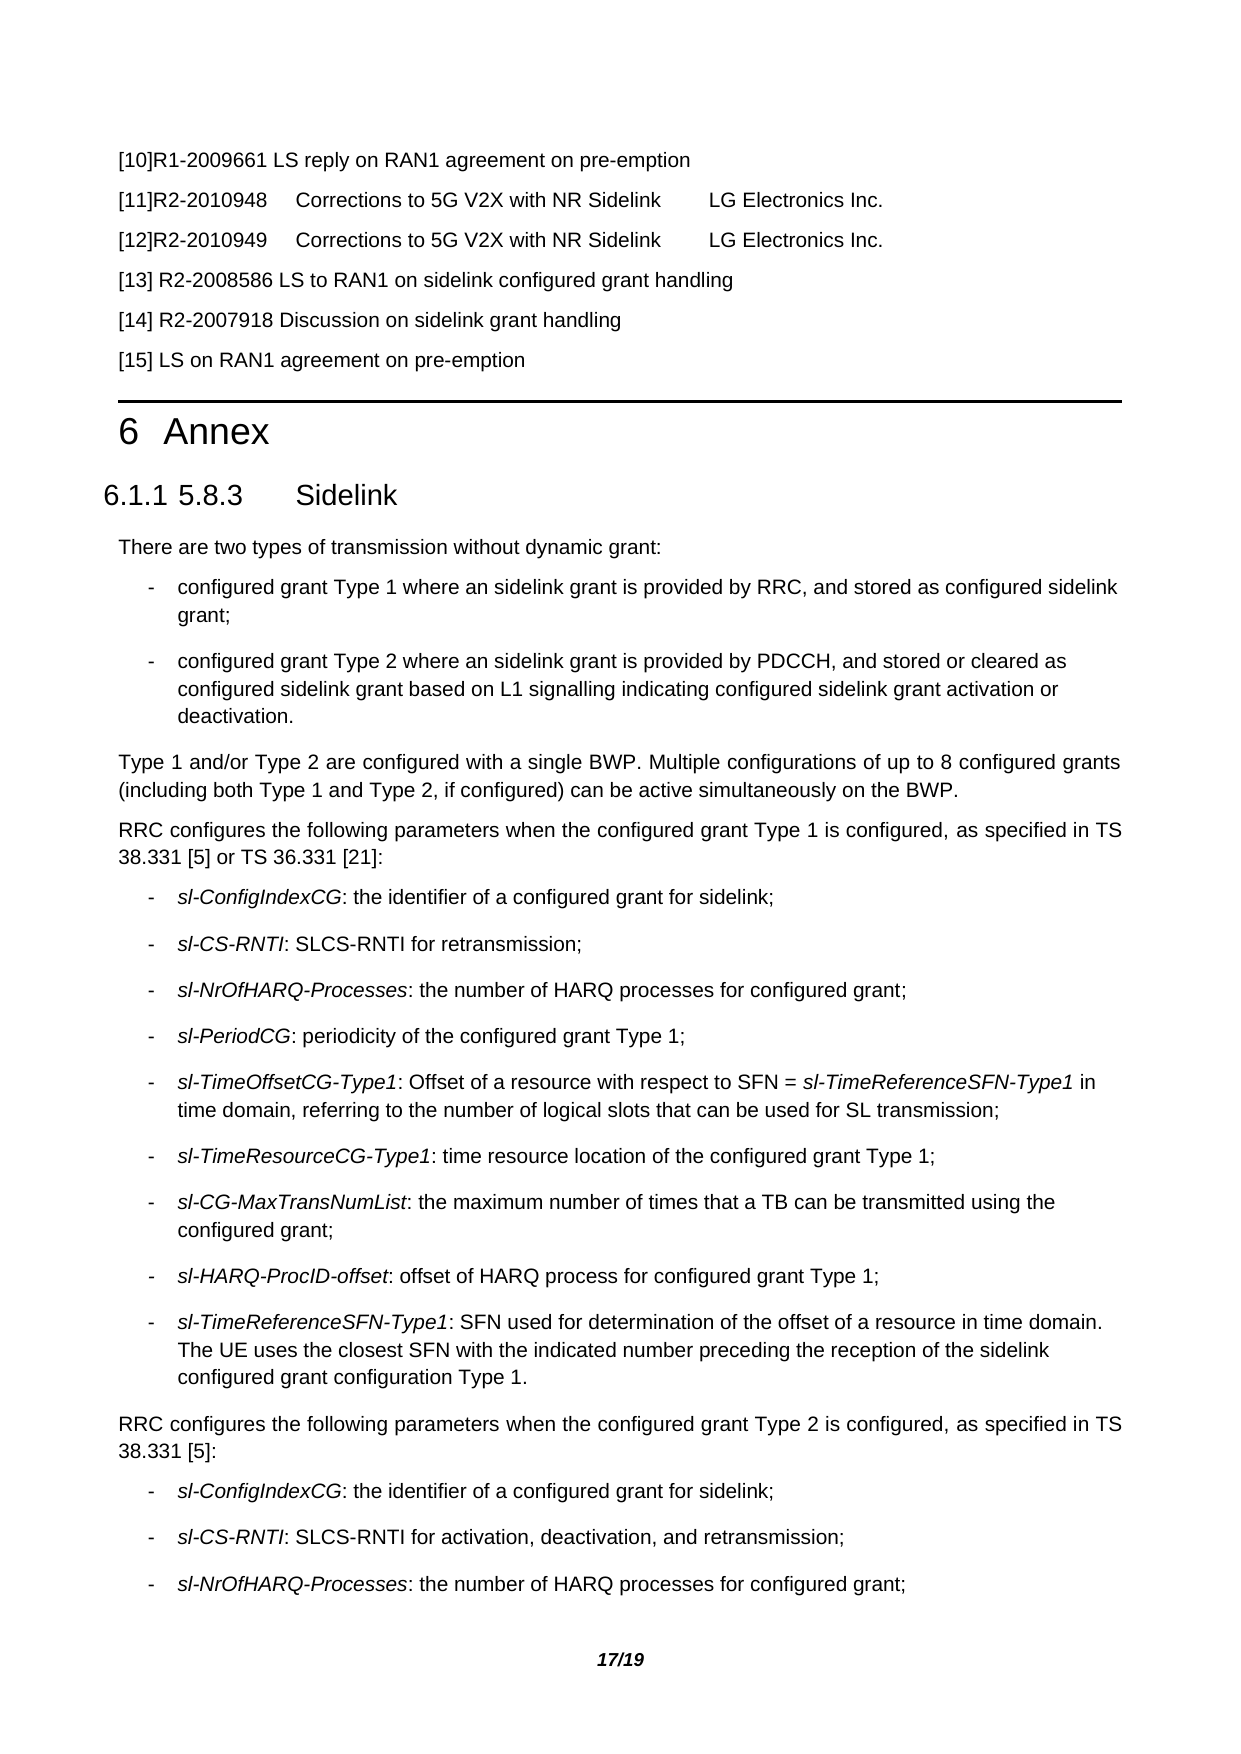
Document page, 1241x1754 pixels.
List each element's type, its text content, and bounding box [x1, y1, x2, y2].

text - sl-TimeReferenceSFN-Type1: SFN used for determination of the offset of a resource in time domain. The UE uses the closest SFN with the indicated number preceding the reception of the sidelink configured grant configuration Type 1. [148, 1310, 1122, 1389]
text - sl-CS-RNTI: SLCS-RNTI for activation, deactivation, and retransmission; [148, 1525, 1122, 1549]
text [15] LS on RAN1 agreement on pre-emption [118, 348, 1122, 372]
text - sl-TimeResourceCG-Type1: time resource location of the configured grant Type 1; [148, 1144, 1122, 1168]
text - sl-CG-MaxTransNumList: the maximum number of times that a TB can be transmitted using the configured grant; [148, 1190, 1122, 1242]
text - sl-NrOfHARQ-Processes: the number of HARQ processes for configured grant; [148, 1571, 1122, 1595]
text - sl-ConfigIndexCG: the identifier of a configured grant for sidelink; [148, 1479, 1122, 1503]
text Type 1 and/or Type 2 are configured with a single BWP. Multiple configurations of up to 8 configured grants (including both Type 1 and Type 2, if configured) can be active simultaneously on the BWP. [118, 750, 1122, 802]
text [11]R2-2010948 Corrections to 5G V2X with NR Sidelink LG Electronics Inc. [118, 188, 1122, 212]
text [14] R2-2007918 Discussion on sidelink grant handling [118, 308, 1122, 332]
text [12]R2-2010949 Corrections to 5G V2X with NR Sidelink LG Electronics Inc. [118, 228, 1122, 252]
text RRC configures the following parameters when the configured grant Type 2 is configured, as specified in TS 38.331 [5]: [118, 1411, 1122, 1463]
text - configured grant Type 2 where an sidelink grant is provided by PDCCH, and stored or cleared as configured sidelink grant based on L1 signalling indicating configured sidelink grant activation or deactivation. [148, 649, 1122, 728]
text - sl-PeriodCG: periodicity of the configured grant Type 1; [148, 1024, 1122, 1048]
text - sl-CS-RNTI: SLCS-RNTI for retransmission; [148, 931, 1122, 955]
text - sl-TimeOffsetCG-Type1: Offset of a resource with respect to SFN = sl-TimeReferenceSFN-Type1 in time domain, referring to the number of logical slots that can be used for SL transmission; [148, 1070, 1122, 1122]
text - sl-NrOfHARQ-Processes: the number of HARQ processes for configured grant; [148, 978, 1122, 1002]
subtitle 5.8.3 Sidelink [103, 478, 1122, 511]
text [13] R2-2008586 LS to RAN1 on sidelink configured grant handling [118, 268, 1122, 292]
text There are two types of transmission without dynamic grant: [118, 535, 1122, 559]
text - configured grant Type 1 where an sidelink grant is provided by RRC, and stored as configured sidelink grant; [148, 575, 1122, 627]
text RRC configures the following parameters when the configured grant Type 1 is configured, as specified in TS 38.331 [5] or TS 36.331 [21]: [118, 818, 1122, 869]
subtitle Annex [118, 403, 1122, 453]
text - sl-ConfigIndexCG: the identifier of a configured grant for sidelink; [148, 885, 1122, 909]
text - sl-HARQ-ProcID-offset: offset of HARQ process for configured grant Type 1; [148, 1264, 1122, 1288]
text [10]R1-2009661 LS reply on RAN1 agreement on pre-emption [118, 148, 1122, 172]
